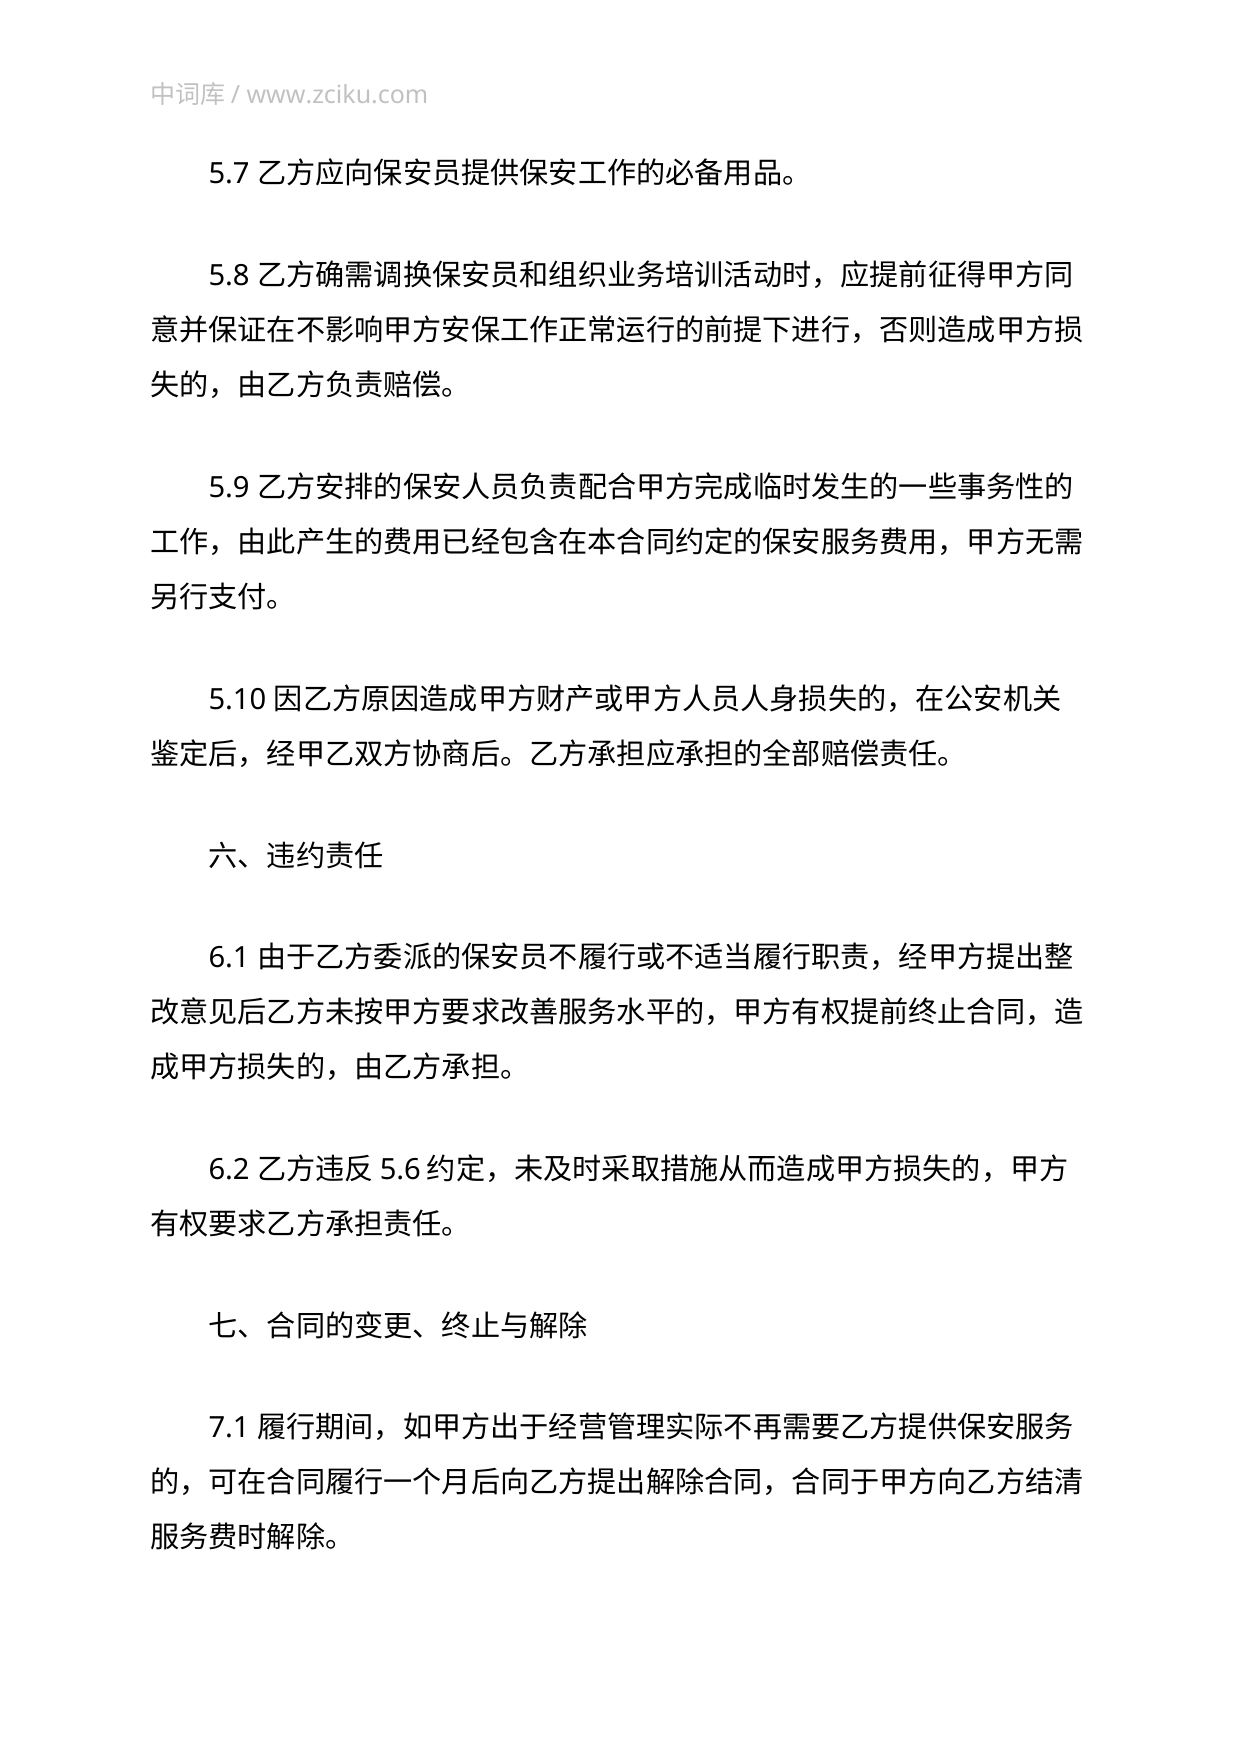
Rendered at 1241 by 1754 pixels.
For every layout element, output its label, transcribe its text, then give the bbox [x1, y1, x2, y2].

text 六、违约责任 [150, 832, 1090, 874]
text 5.8 乙方确需调换保安员和组织业务培训活动时，应提前征得甲方同意并保证在不影响甲方安保工作正常运行的前提下进行，否则造成甲方损失的，由乙方负责赔偿。 [150, 252, 1090, 404]
text 七、合同的变更、终止与解除 [150, 1302, 1090, 1344]
text 6.2 乙方违反5.6约定，未及时采取措施从而造成甲方损失的，甲方有权要求乙方承担责任。 [150, 1146, 1090, 1243]
text 7.1 履行期间，如甲方出于经营管理实际不再需要乙方提供保安服务的，可在合同履行一个月后向乙方提出解除合同，合同于甲方向乙方结清服务费时解除。 [150, 1404, 1090, 1556]
text 5.10 因乙方原因造成甲方财产或甲方人员人身损失的，在公安机关鉴定后，经甲乙双方协商后。乙方承担应承担的全部赔偿责任。 [150, 675, 1090, 773]
text 6.1 由于乙方委派的保安员不履行或不适当履行职责，经甲方提出整改意见后乙方未按甲方要求改善服务水平的，甲方有权提前终止合同，造成甲方损失的，由乙方承担。 [150, 934, 1090, 1086]
text 5.9 乙方安排的保安人员负责配合甲方完成临时发生的一些事务性的工作，由此产生的费用已经包含在本合同约定的保安服务费用，甲方无需另行支付。 [150, 464, 1090, 616]
text 5.7 乙方应向保安员提供保安工作的必备用品。 [150, 150, 1090, 192]
